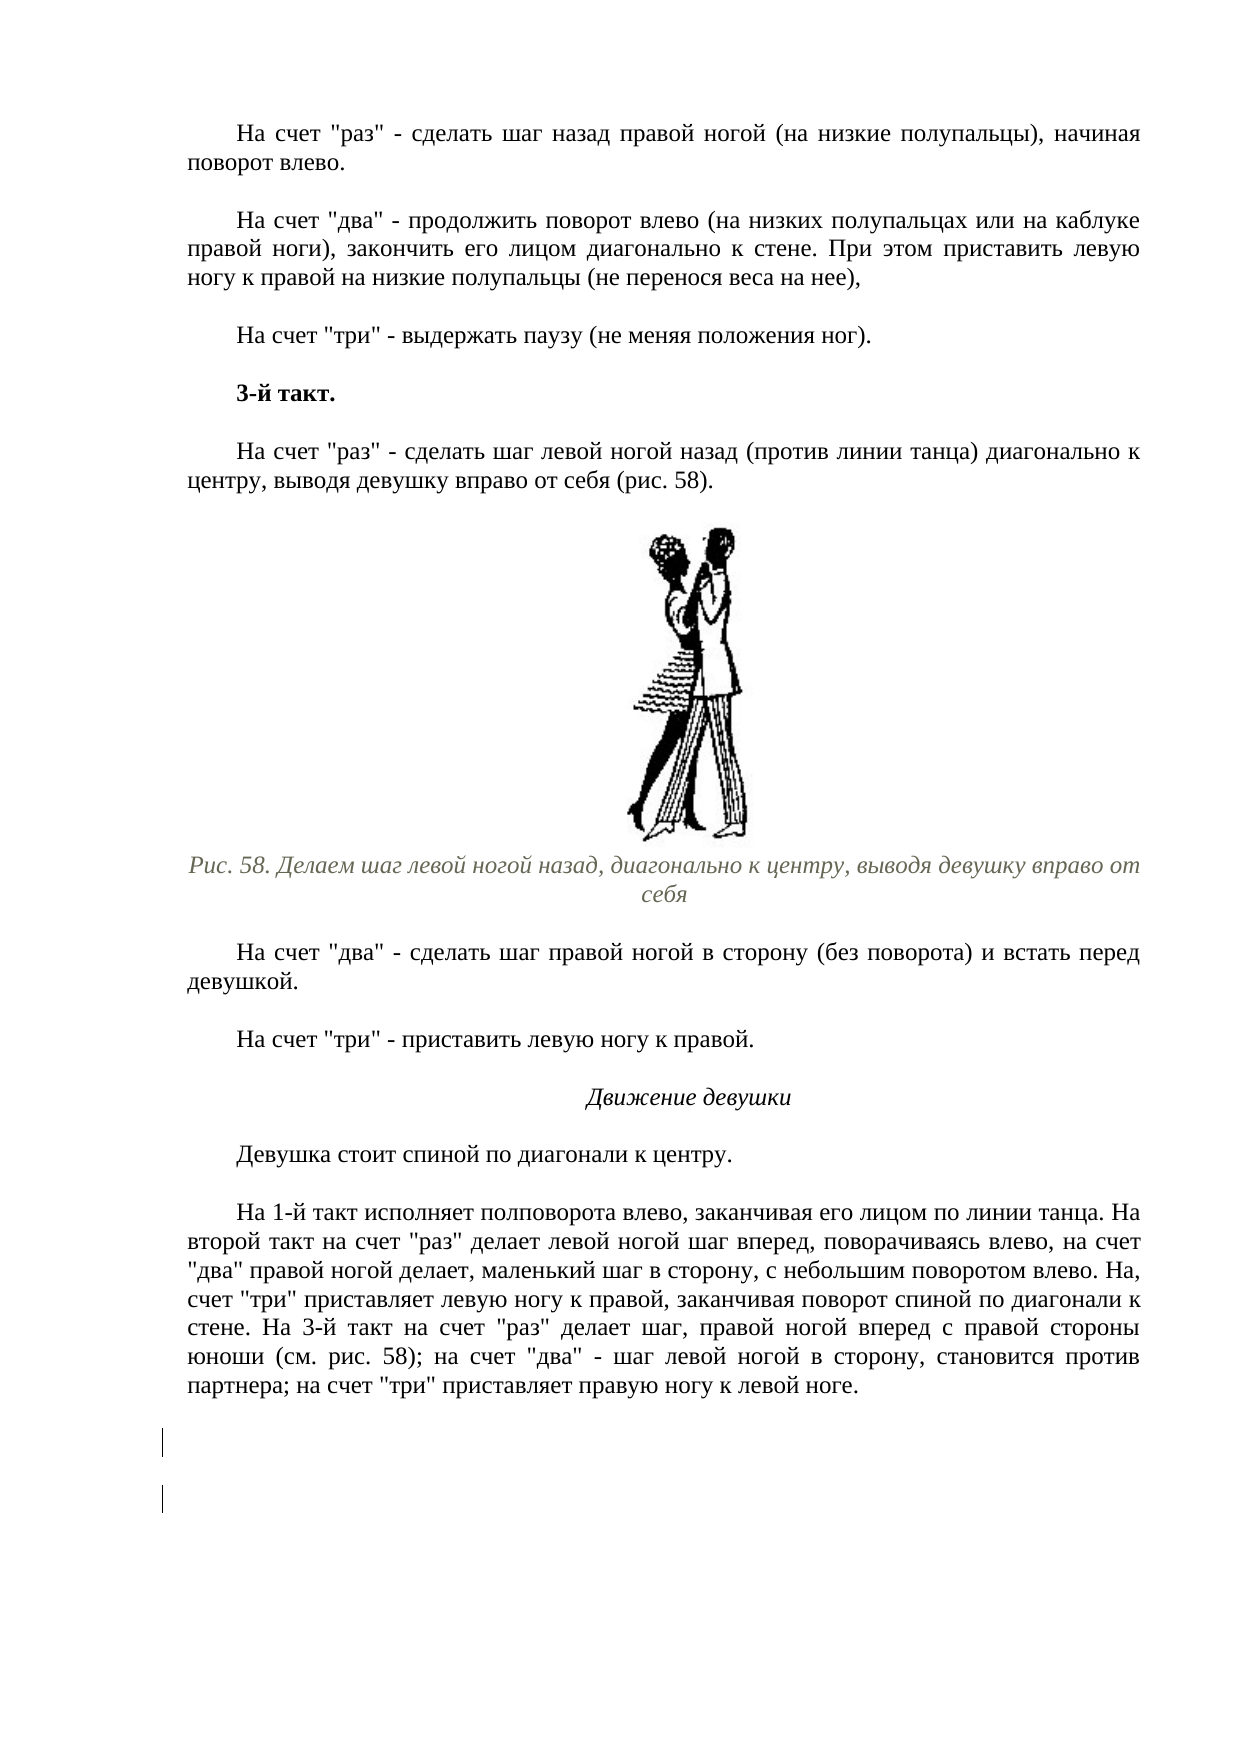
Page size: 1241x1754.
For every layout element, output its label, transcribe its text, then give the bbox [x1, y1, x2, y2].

text Рис. 58. Делаем шаг левой ногой назад, диагонально к центру, выводя девушку вправо от себя [177, 523, 1152, 908]
text На счет "три" - выдержать паузу (не меняя положения ног). [187, 320, 1142, 349]
text Движение девушки [177, 1082, 1152, 1110]
text На счет "два" - сделать шаг правой ногой в сторону (без поворота) и встать перед девушкой. [187, 937, 1142, 994]
text На счет "раз" - сделать шаг левой ногой назад (против линии танца) диагонально к центру, выводя девушку вправо от себя (рис. 58). [187, 436, 1142, 493]
picture [615, 522, 763, 851]
text Девушка стоит спиной по диагонали к центру. [187, 1139, 1142, 1168]
text На счет "раз" - сделать шаг назад правой ногой (на низкие полупальцы), начиная поворот влево. [187, 118, 1142, 176]
text На счет "три" - приставить левую ногу к правой. [187, 1024, 1142, 1052]
text На 1-й такт исполняет полповорота влево, заканчивая его лицом по линии танца. На второй такт на счет "раз" делает левой ногой шаг вперед, поворачиваясь влево, на счет "два" правой ногой делает, маленький шаг в сторону, с небольшим поворотом влево. На, счет "три" приставляет левую ногу к правой, заканчивая поворот спиной по диагонали к стене. На 3-й такт на счет "раз" делает шаг, правой ногой вперед с правой стороны юноши (см. рис. 58); на счет "два" - шаг левой ногой в сторону, становится против партнера; на счет "три" приставляет правую ногу к левой ноге. [187, 1197, 1142, 1399]
text На счет "два" - продолжить поворот влево (на низких полупальцах или на каблуке правой ноги), закончить его лицом диагонально к стене. При этом приставить левую ногу к правой на низкие полупальцы (не перенося веса на нее), [187, 205, 1142, 291]
text 3-й такт. [187, 378, 1142, 407]
